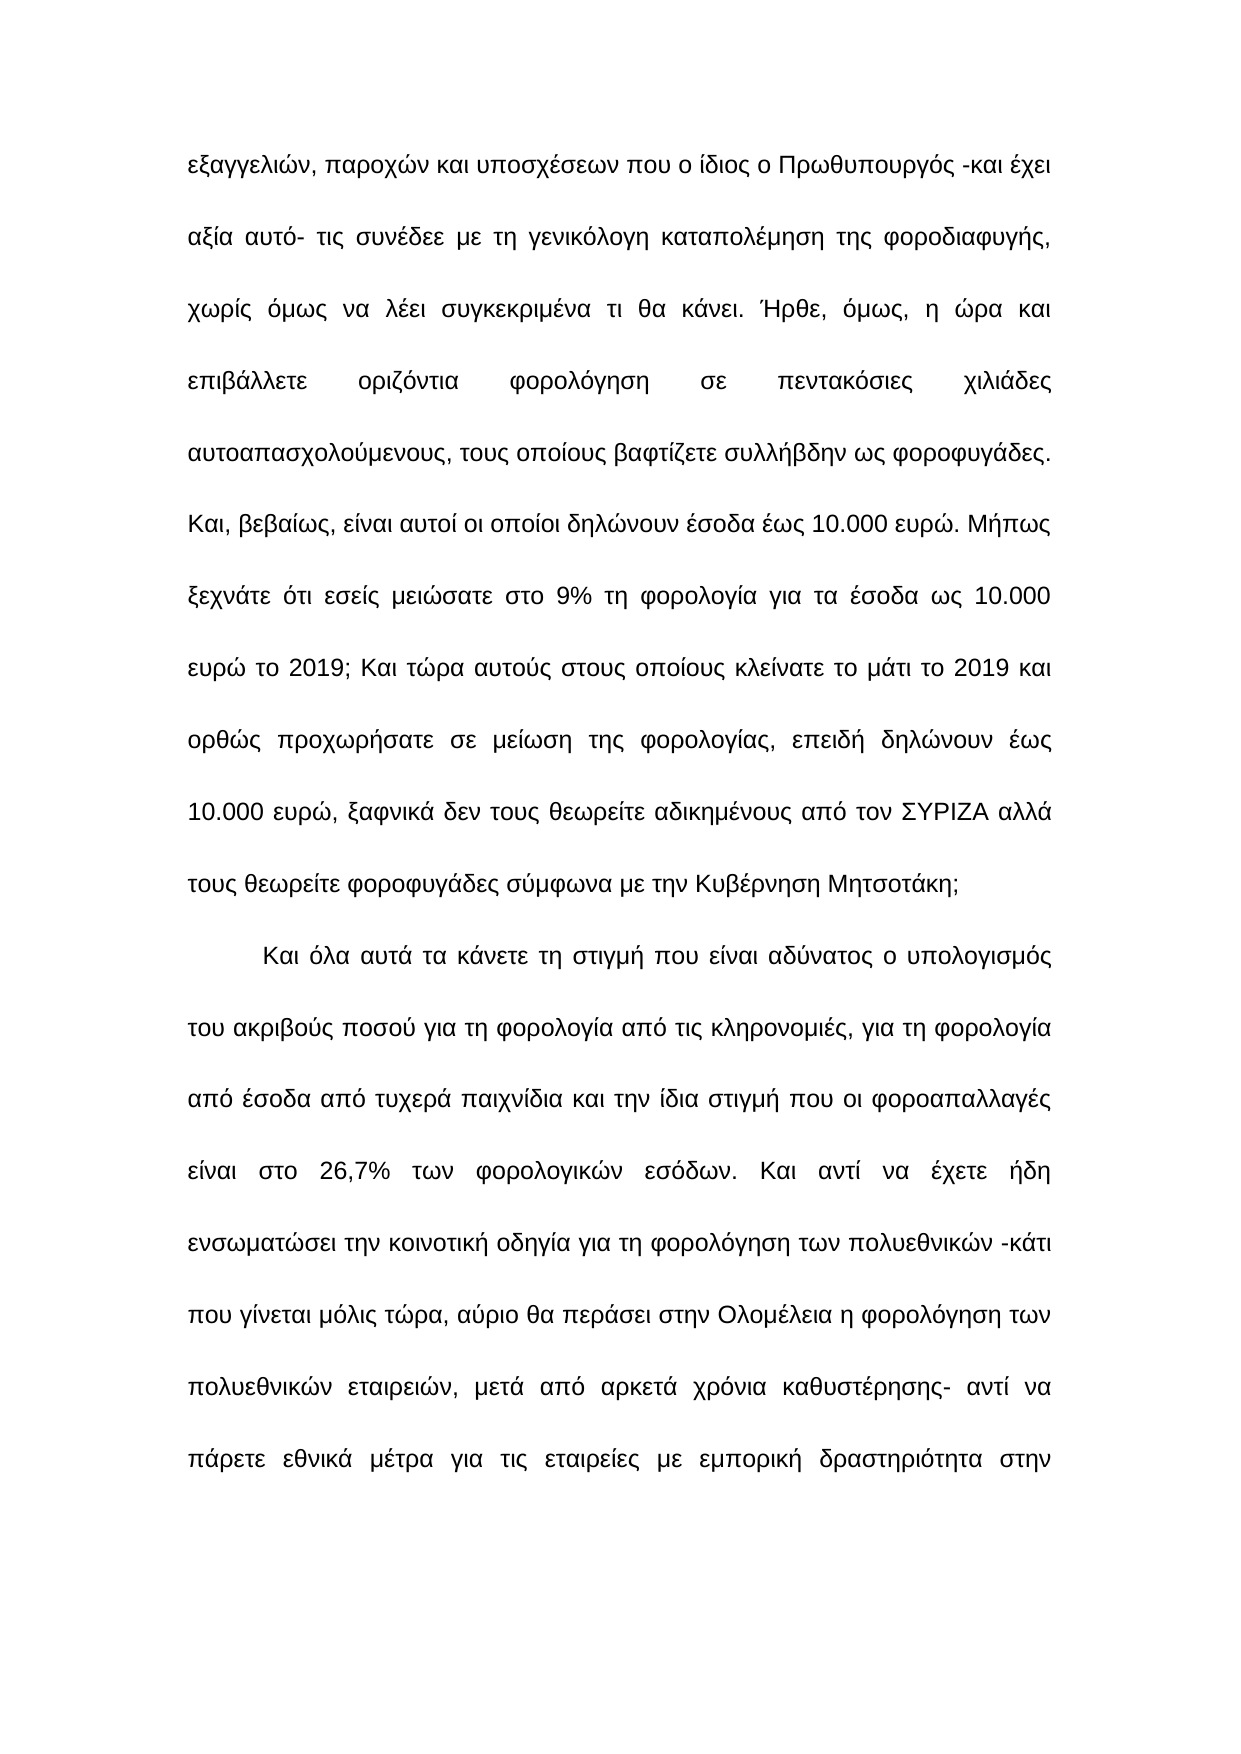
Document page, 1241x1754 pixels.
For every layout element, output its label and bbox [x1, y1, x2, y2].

text [187, 941, 1053, 1472]
text [187, 150, 1053, 897]
